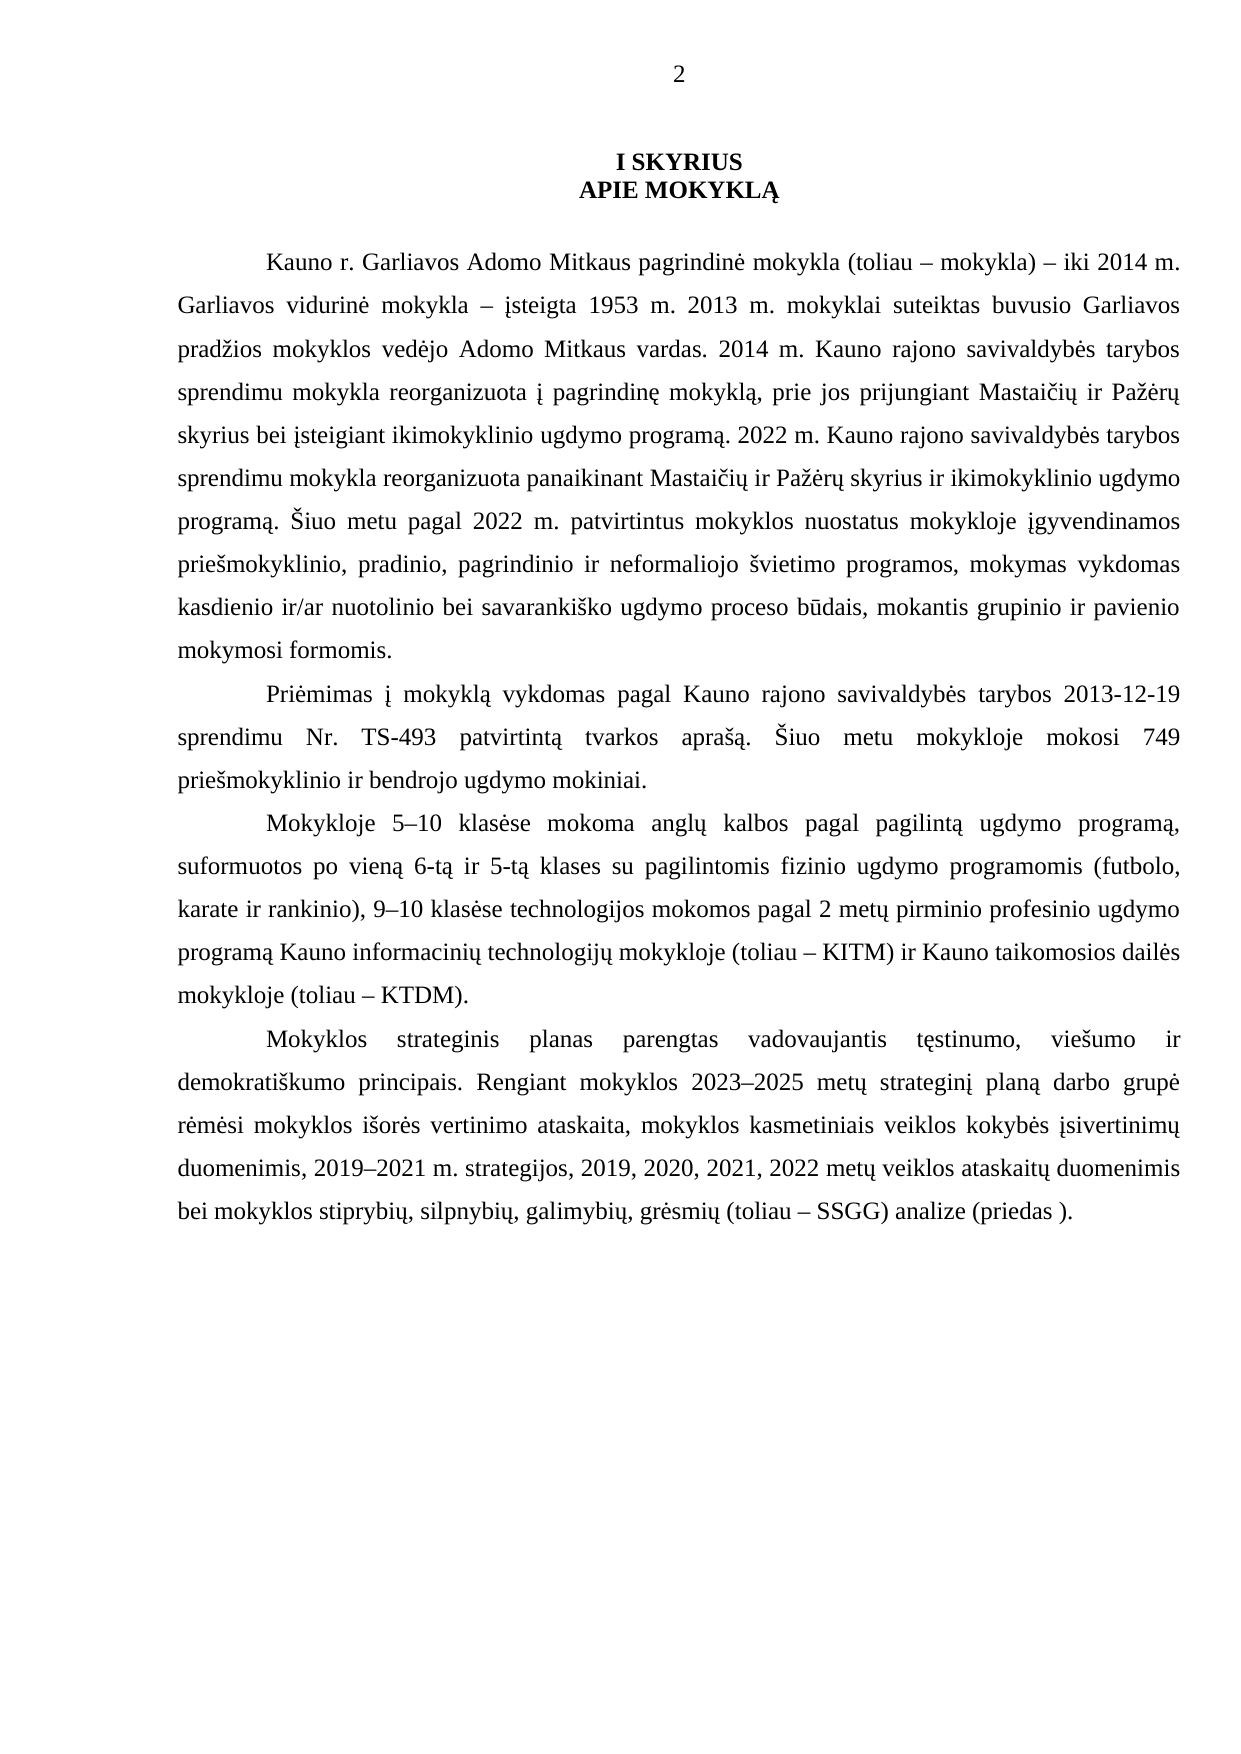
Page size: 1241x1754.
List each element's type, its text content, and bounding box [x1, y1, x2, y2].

text APIE MOKYKLĄ [177, 176, 1181, 204]
text Priėmimas į mokyklą vykdomas pagal Kauno rajono savivaldybės tarybos 2013-12-19 sprendimu Nr. TS-493 patvirtintą tvarkos aprašą. Šiuo metu mokykloje mokosi 749 priešmokyklinio ir bendrojo ugdymo mokiniai. [177, 679, 1181, 794]
text I SKYRIUS [177, 147, 1181, 176]
text Kauno r. Garliavos Adomo Mitkaus pagrindinė mokykla (toliau – mokykla) – iki 2014 m. Garliavos vidurinė mokykla – įsteigta 1953 m. 2013 m. mokyklai suteiktas buvusio Garliavos pradžios mokyklos vedėjo Adomo Mitkaus vardas. 2014 m. Kauno rajono savivaldybės tarybos sprendimu mokykla reorganizuota į pagrindinę mokyklą, prie jos prijungiant Mastaičių ir Pažėrų skyrius bei įsteigiant ikimokyklinio ugdymo programą. 2022 m. Kauno rajono savivaldybės tarybos sprendimu mokykla reorganizuota panaikinant Mastaičių ir Pažėrų skyrius ir ikimokyklinio ugdymo programą. Šiuo metu pagal 2022 m. patvirtintus mokyklos nuostatus mokykloje įgyvendinamos priešmokyklinio, pradinio, pagrindinio ir neformaliojo švietimo programos, mokymas vykdomas kasdienio ir/ar nuotolinio bei savarankiško ugdymo proceso būdais, mokantis grupinio ir pavienio mokymosi formomis. [177, 247, 1181, 664]
text Mokykloje 5–10 klasėse mokoma anglų kalbos pagal pagilintą ugdymo programą, suformuotos po vieną 6-tą ir 5-tą klases su pagilintomis fizinio ugdymo programomis (futbolo, karate ir rankinio), 9–10 klasėse technologijos mokomos pagal 2 metų pirminio profesinio ugdymo programą Kauno informacinių technologijų mokykloje (toliau – KITM) ir Kauno taikomosios dailės mokykloje (toliau – KTDM). [177, 808, 1181, 1009]
text Mokyklos strateginis planas parengtas vadovaujantis tęstinumo, viešumo ir demokratiškumo principais. Rengiant mokyklos 2023–2025 metų strateginį planą darbo grupė rėmėsi mokyklos išorės vertinimo ataskaita, mokyklos kasmetiniais veiklos kokybės įsivertinimų duomenimis, 2019–2021 m. strategijos, 2019, 2020, 2021, 2022 metų veiklos ataskaitų duomenimis bei mokyklos stiprybių, silpnybių, galimybių, grėsmių (toliau – SSGG) analize (priedas ). [177, 1024, 1181, 1225]
